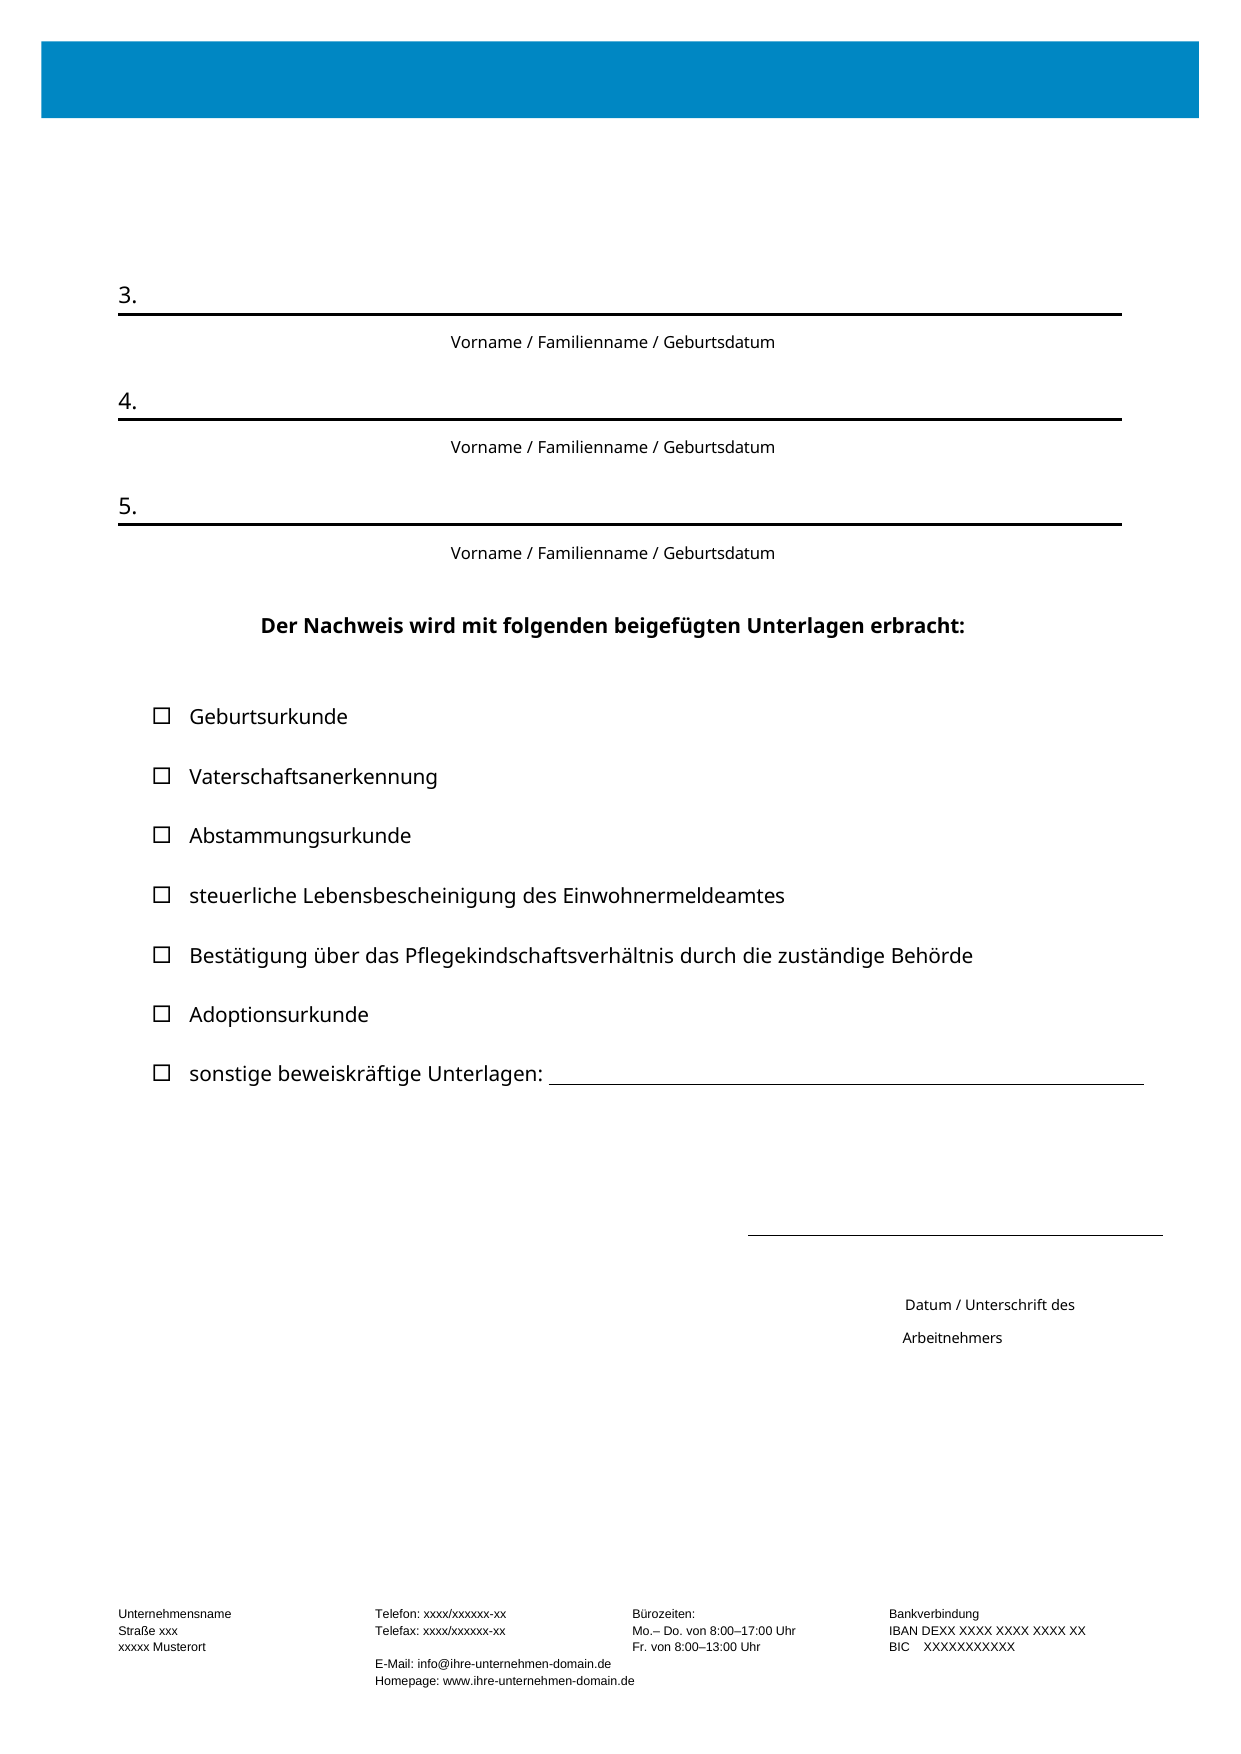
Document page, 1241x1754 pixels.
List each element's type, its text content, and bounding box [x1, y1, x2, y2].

text 5. [118, 490, 1122, 523]
list Bestätigung über das Pflegekindschaftsverhältnis durch die zuständige Behörde [151, 941, 1122, 969]
text Der Nachweis wird mit folgenden beigefügten Unterlagen erbracht: [118, 606, 1107, 639]
text 4. [118, 384, 1122, 418]
list Adoptionsurkunde [151, 1000, 1122, 1028]
list steuerliche Lebensbescheinigung des Einwohnermeldeamtes [151, 881, 1122, 909]
list sonstige beweiskräftige Unterlagen: [151, 1059, 1122, 1088]
text Vorname / Familienname / Geburtsdatum [118, 531, 1108, 564]
text Vorname / Familienname / Geburtsdatum [118, 320, 1108, 353]
text Datum / Unterschrift des Arbeitnehmers [793, 1281, 1112, 1348]
list Geburtsurkunde [151, 702, 1122, 731]
list Abstammungsurkunde [151, 821, 1122, 850]
text Vorname / Familienname / Geburtsdatum [118, 425, 1108, 459]
list Vaterschaftsanerkennung [151, 762, 1122, 790]
text 3. [118, 279, 1122, 313]
